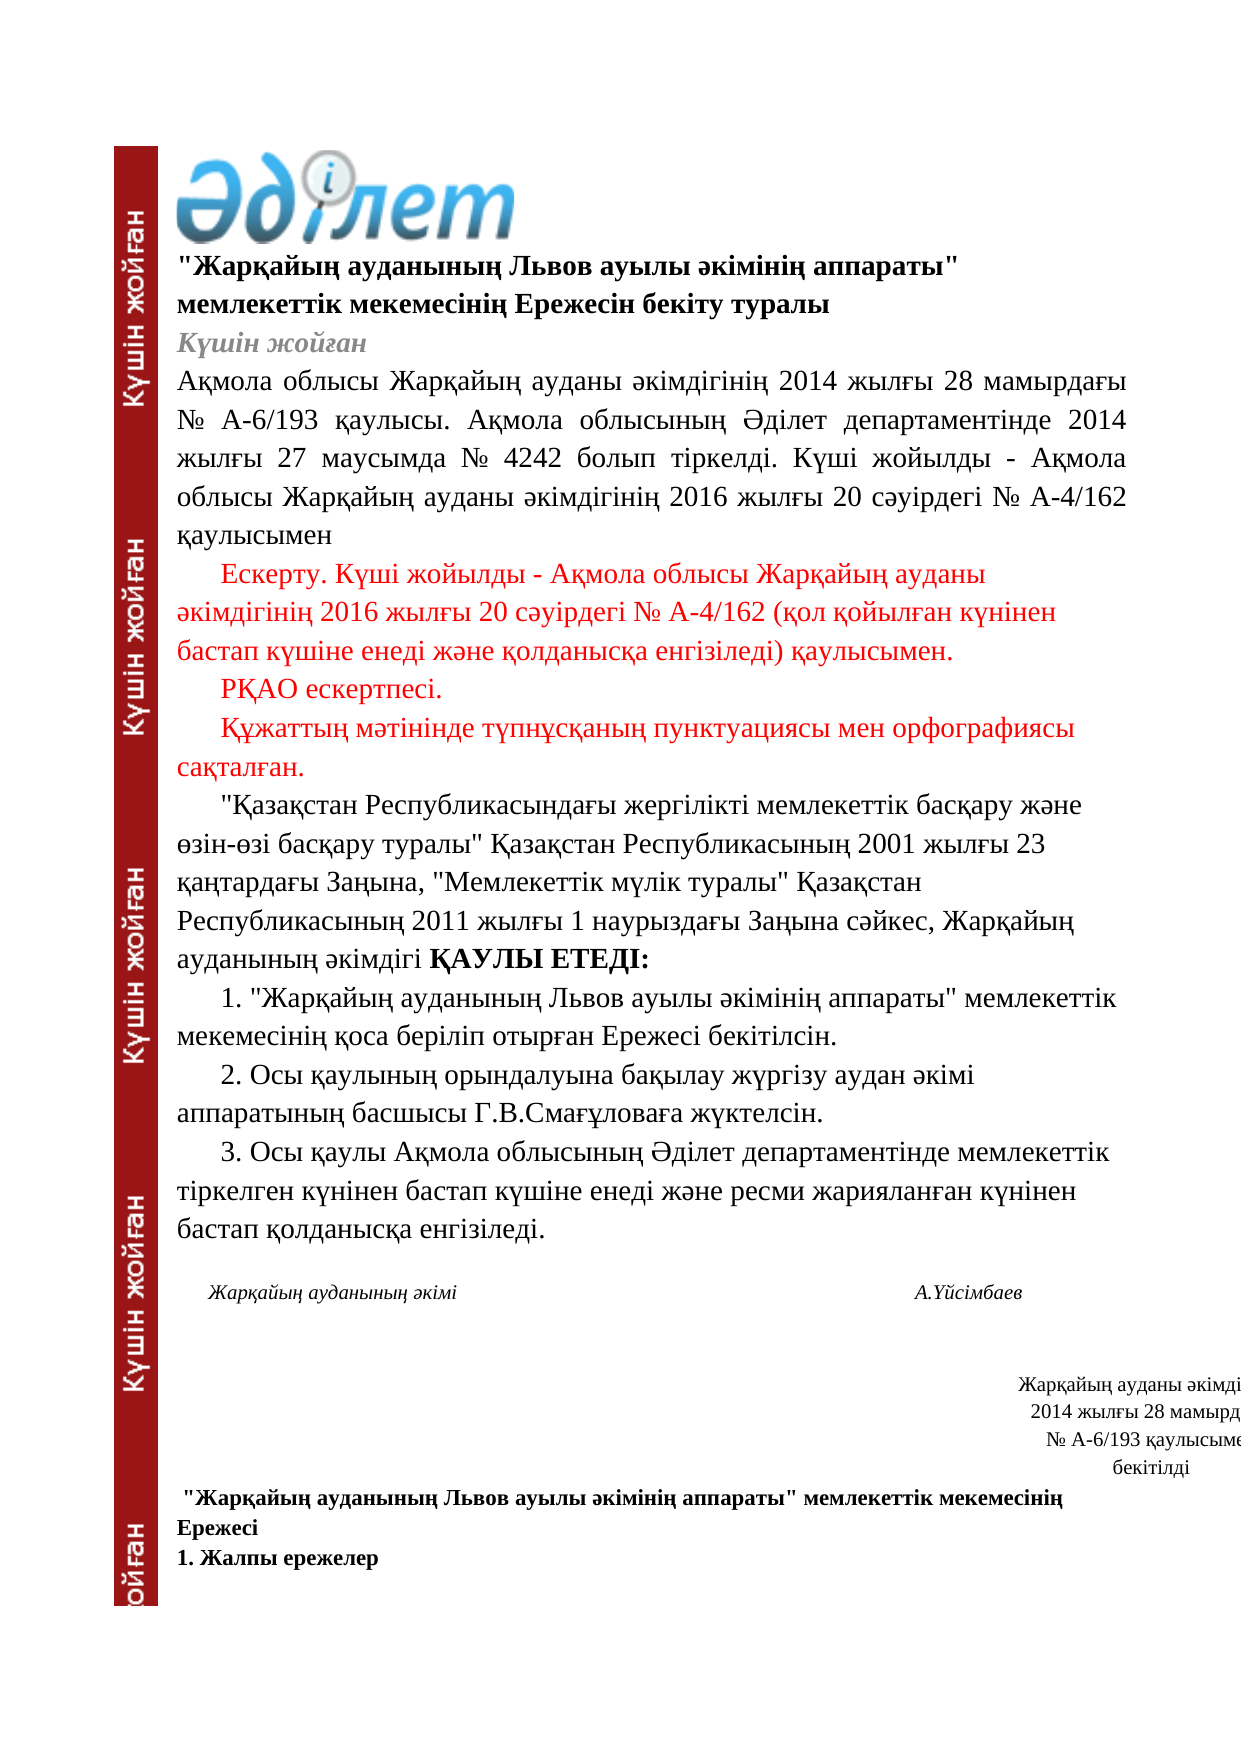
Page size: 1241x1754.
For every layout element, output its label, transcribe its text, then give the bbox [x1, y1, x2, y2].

table_header [101, 1370, 912, 1484]
picture [114, 1571, 158, 1606]
picture [114, 146, 158, 248]
text Ақмола облысы Жарқайың ауданы әкімдігінің 2014 жылғы 28 мамырдағы № А-6/193 қаулысы. Ақмола облысының Әділет департаментінде 2014 жылғы 27 маусымда № 4242 болып тіркелді. Күші жойылды - Ақмола облысы Жарқайың ауданы әкімдігінің 2016 жылғы 20 сәуірдегі № А-4/162 қаулысымен [112, 363, 1128, 551]
picture [114, 1275, 158, 1279]
table_header А.Үйсімбаев [913, 1279, 1240, 1310]
text "Жарқайың ауданының Львов ауылы әкімінің аппараты" мемлекеттік мекемесінің Ережесі 1. Жалпы ережелер [112, 1484, 1128, 1571]
table_header Жарқайың ауданының әкімі [101, 1279, 913, 1310]
text "Жарқайың ауданының Львов ауылы әкімінің аппараты" мемлекеттік мекемесінің Ережесін бекіту туралы [112, 248, 1128, 320]
picture [114, 1310, 158, 1370]
text Күшін жойған [112, 325, 1128, 358]
picture [114, 320, 158, 325]
text Ескерту. Күші жойылды - Ақмола облысы Жарқайың ауданы әкімдігінің 2016 жылғы 20 сәуірдегі № А-4/162 (қол қойылған күнінен бастап күшіне енеді және қолданысқа енгізіледі) қаулысымен. РҚАО ескертпесі. Құжаттың мәтінінде түпнұсқаның пунктуациясы мен орфографиясы сақталған. "Қазақстан Республикасындағы жергілікті мемлекеттік басқару және өзін-өзі басқару туралы" Қазақстан Республикасының 2001 жылғы 23 қаңтардағы Заңына, "Мемлекеттік мүлік туралы" Қазақстан Республикасының 2011 жылғы 1 наурыздағы Заңына сәйкес, Жарқайың ауданының әкімдігі ҚАУЛЫ ЕТЕДІ: 1. "Жарқайың ауданының Львов ауылы әкімінің аппараты" мемлекеттік мекемесінің қоса беріліп отырған Ережесі бекітілсін. 2. Осы қаулының орындалуына бақылау жүргізу аудан әкімі аппаратының басшысы Г.В.Смағұловаға жүктелсін. 3. Осы қаулы Ақмола облысының Әділет департаментінде мемлекеттік тіркелген күнінен бастап күшіне енеді және ресми жарияланған күнінен бастап қолданысқа енгізіледі. [112, 556, 1128, 1275]
picture [176, 150, 515, 244]
table_header Жарқайың ауданы әкімдігінің 2014 жылғы 28 мамырдағы № А-6/193 қаулысымен бекітілді [912, 1370, 1240, 1484]
picture [114, 551, 158, 556]
picture [114, 358, 158, 363]
